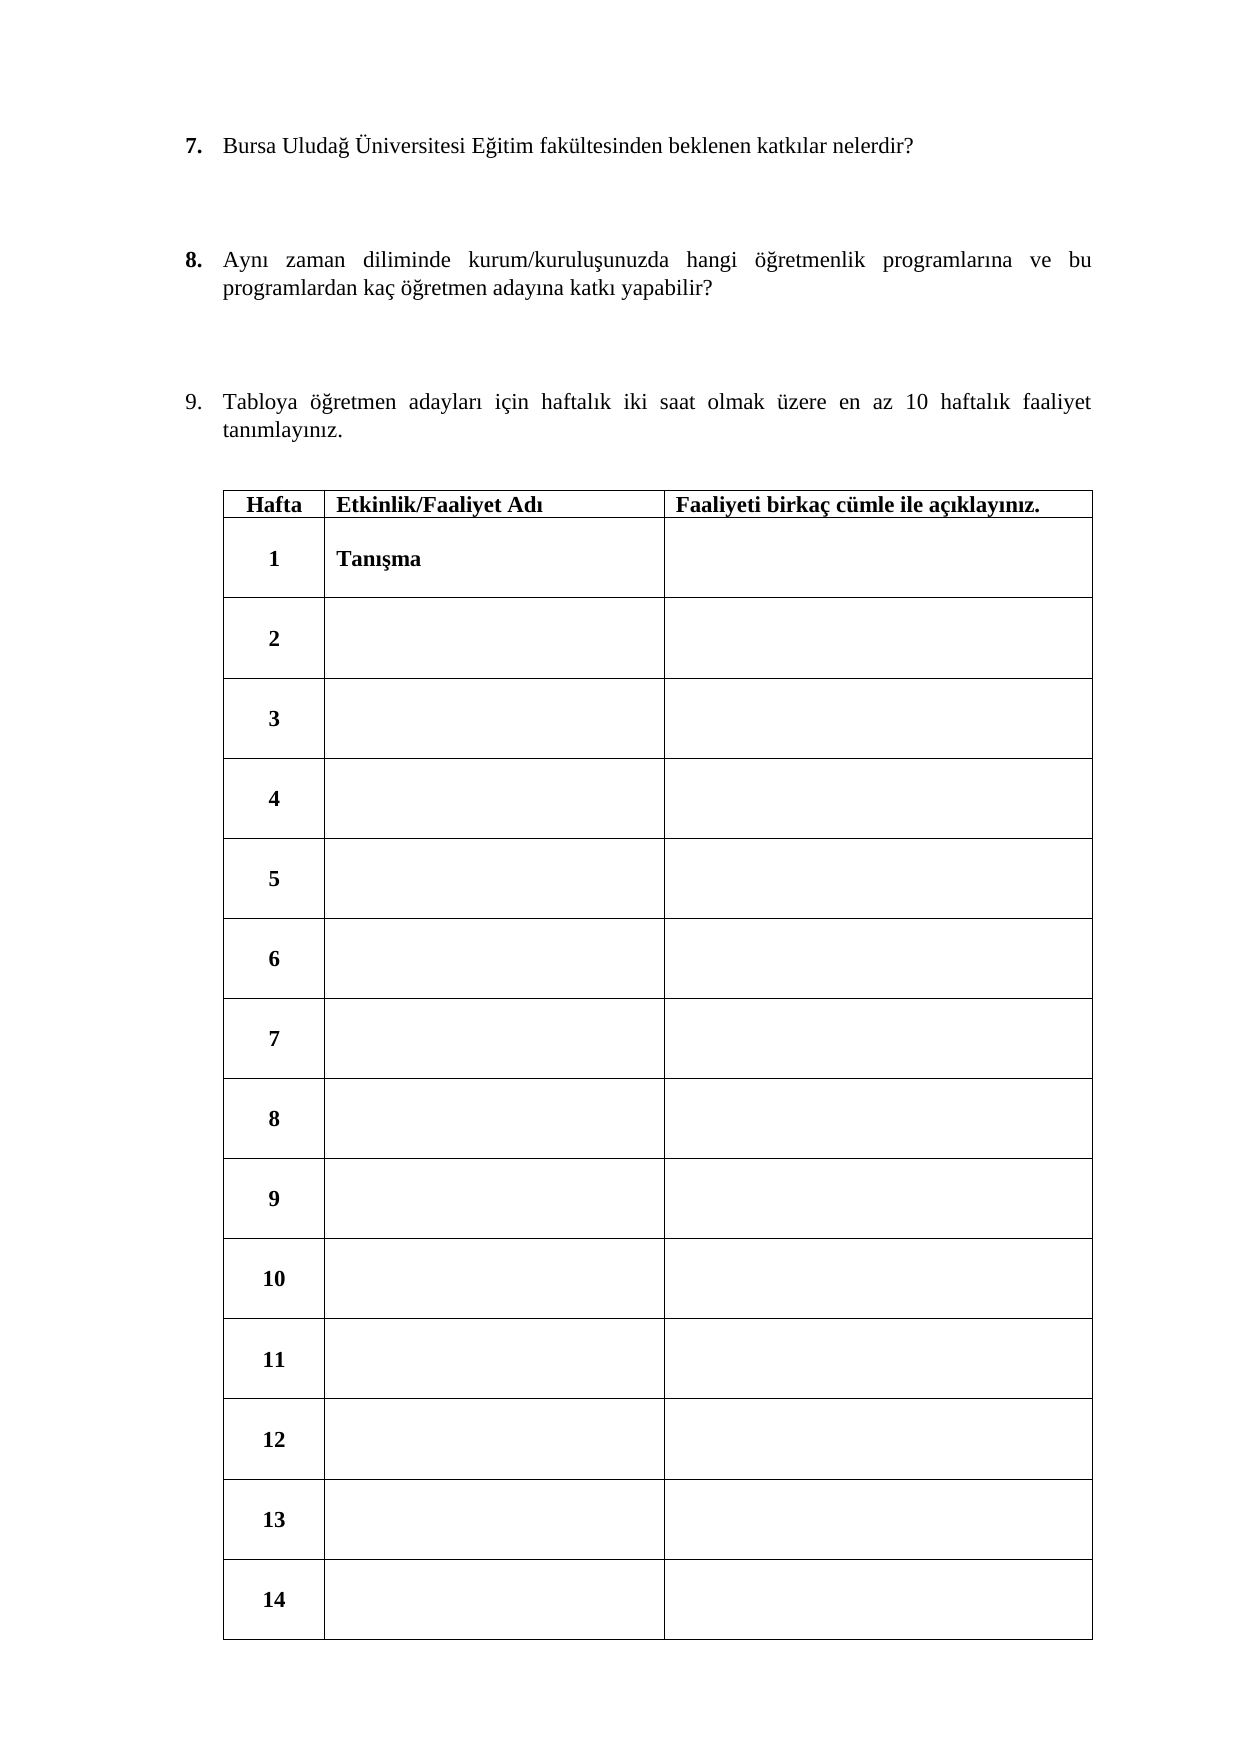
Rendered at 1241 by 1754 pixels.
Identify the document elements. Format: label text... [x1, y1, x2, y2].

table_cell 11 [224, 1319, 324, 1398]
table_cell 14 [224, 1560, 324, 1639]
table_cell [325, 1560, 664, 1639]
table_cell 3 [224, 679, 324, 757]
table_cell 10 [224, 1239, 324, 1318]
table_cell [665, 1159, 1092, 1238]
table_cell [665, 1239, 1092, 1318]
table_cell [325, 1399, 664, 1478]
table_cell 13 [224, 1480, 324, 1558]
table_header Etkinlik/Faaliyet Adı [325, 491, 664, 517]
table_cell 5 [224, 839, 324, 918]
table_cell 12 [224, 1399, 324, 1478]
table_cell [665, 919, 1092, 998]
table_cell 7 [224, 999, 324, 1078]
table_cell 9 [224, 1159, 324, 1238]
table_cell [325, 759, 664, 838]
table_cell [325, 919, 664, 998]
table_cell [325, 1079, 664, 1158]
table_cell [325, 839, 664, 918]
table_cell 6 [224, 919, 324, 998]
table_cell [325, 1159, 664, 1238]
table_cell [665, 839, 1092, 918]
table_cell [665, 1560, 1092, 1639]
list Aynı zaman diliminde kurum/kuruluşunuzda hangi öğretmenlik programlarına ve bu programlardan kaç öğretmen adayına katkı yapabilir? [185, 246, 1093, 300]
table_cell [665, 1319, 1092, 1398]
list Bursa Uludağ Üniversitesi Eğitim fakültesinden beklenen katkılar nelerdir? [185, 132, 1093, 158]
table_cell 4 [224, 759, 324, 838]
table_cell [665, 679, 1092, 757]
table_cell [665, 518, 1092, 597]
list Tabloya öğretmen adayları için haftalık iki saat olmak üzere en az 10 haftalık faaliyet tanımlayınız. [185, 388, 1093, 443]
table_cell [325, 598, 664, 677]
table_cell [325, 1319, 664, 1398]
table_header Hafta [224, 491, 324, 517]
table_cell 2 [224, 598, 324, 677]
table_cell 8 [224, 1079, 324, 1158]
table_cell [325, 679, 664, 757]
table_cell [665, 759, 1092, 838]
table_cell 1 [224, 518, 324, 597]
table_cell Tanışma [325, 518, 664, 597]
table_cell [665, 598, 1092, 677]
table_cell [665, 1079, 1092, 1158]
table_header Faaliyeti birkaç cümle ile açıklayınız. [665, 491, 1092, 517]
table_cell [665, 1480, 1092, 1558]
table_cell [325, 999, 664, 1078]
table_cell [665, 999, 1092, 1078]
table_cell [325, 1239, 664, 1318]
table_cell [665, 1399, 1092, 1478]
table_cell [325, 1480, 664, 1558]
